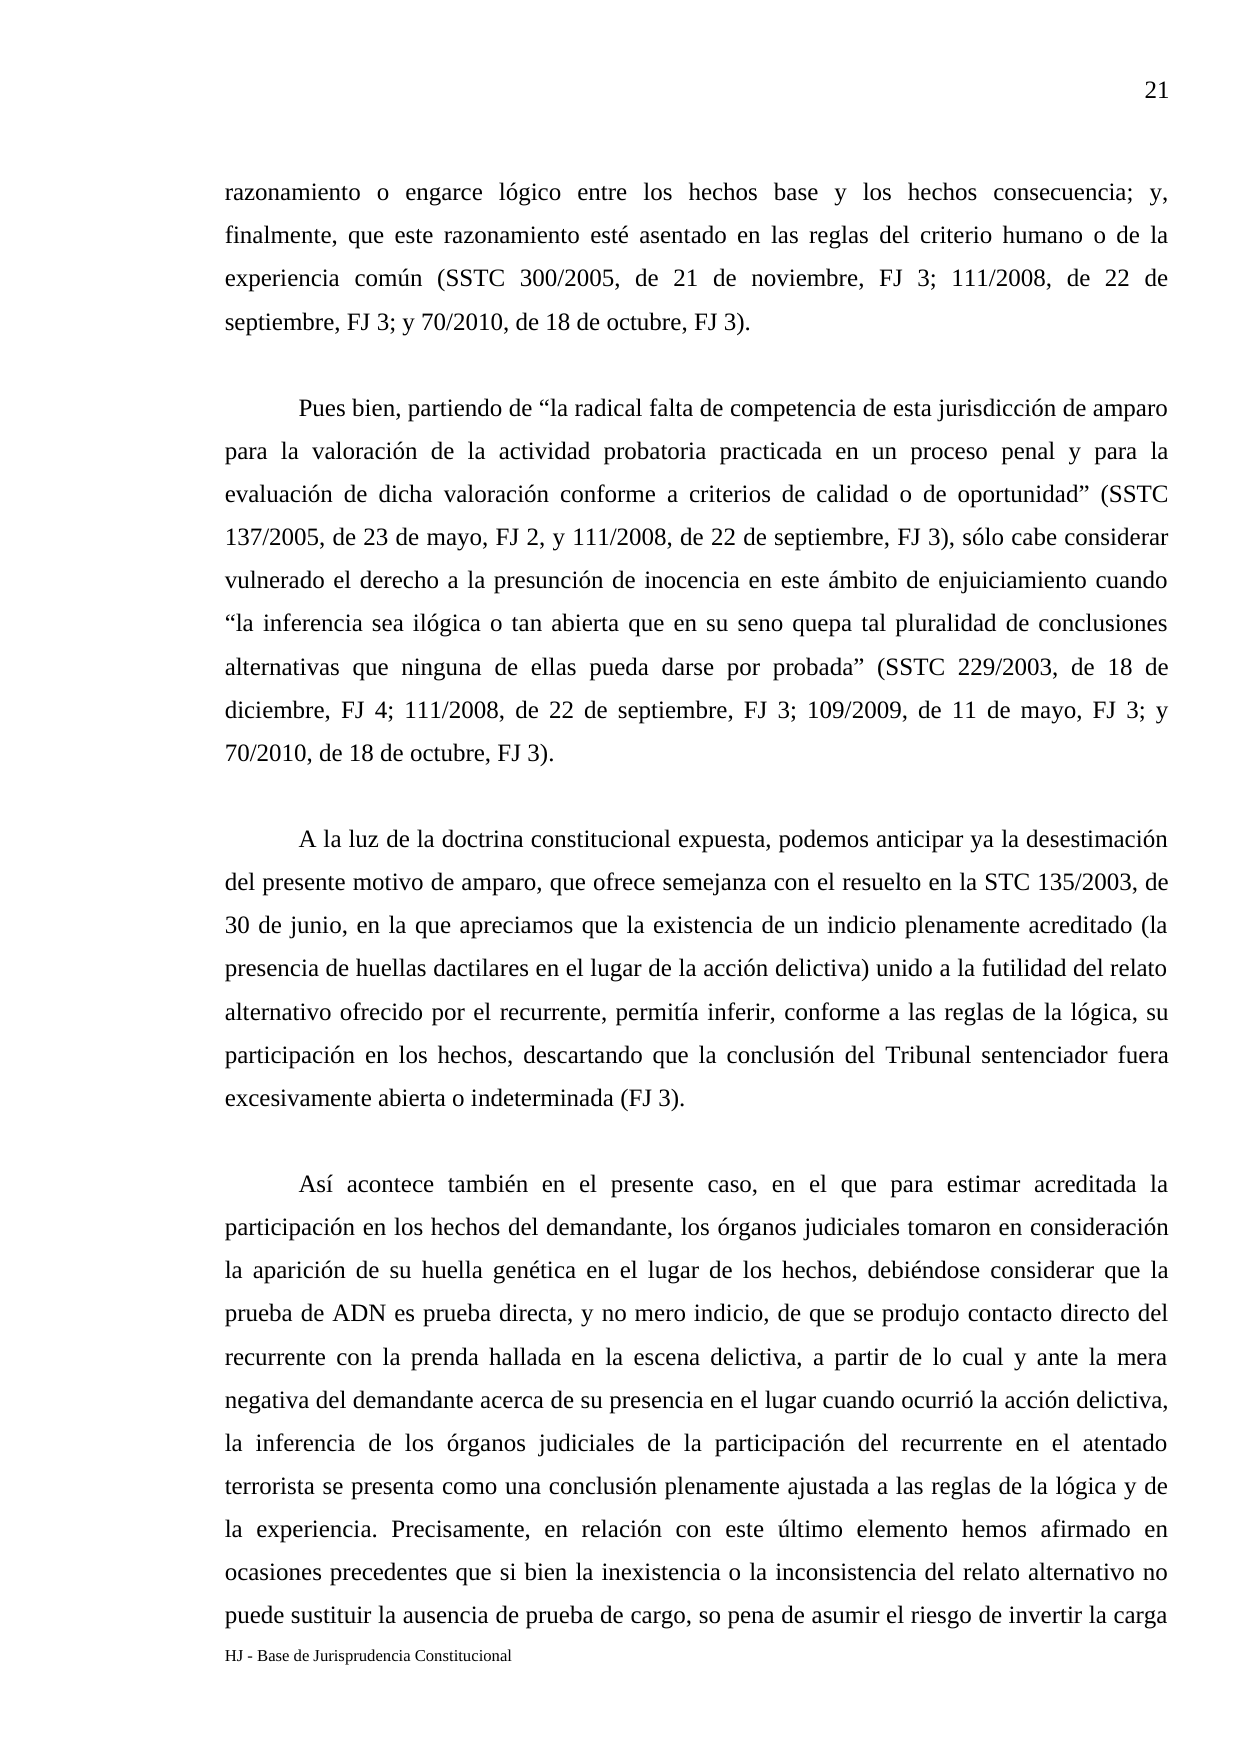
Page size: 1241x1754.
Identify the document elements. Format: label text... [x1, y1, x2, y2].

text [224, 1169, 1169, 1629]
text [224, 177, 1169, 335]
text Pues bien, partiendo de “la radical falta de competencia de esta jurisdicción de amparo para la valoración de la actividad probatoria practicada en un proceso penal y para la evaluación de dicha valoración conforme a criterios de calidad o de oportunidad” (SSTC 137/2005, de 23 de mayo, FJ 2, y 111/2008, de 22 de septiembre, FJ 3), sólo cabe considerar vulnerado el derecho a la presunción de inocencia en este ámbito de enjuiciamiento cuando “la inferencia sea ilógica o tan abierta que en su seno quepa tal pluralidad de conclusiones alternativas que ninguna de ellas pueda darse por probada” (SSTC 229/2003, de 18 de diciembre, FJ 4; 111/2008, de 22 de septiembre, FJ 3; 109/2009, de 11 de mayo, FJ 3; y 70/2010, de 18 de octubre, FJ 3). [224, 393, 1169, 767]
text A la luz de la doctrina constitucional expuesta, podemos anticipar ya la desestimación del presente motivo de amparo, que ofrece semejanza con el resuelto en la STC 135/2003, de 30 de junio, en la que apreciamos que la existencia de un indicio plenamente acreditado (la presencia de huellas dactilares en el lugar de la acción delictiva) unido a la futilidad del relato alternativo ofrecido por el recurrente, permitía inferir, conforme a las reglas de la lógica, su participación en los hechos, descartando que la conclusión del Tribunal sentenciador fuera excesivamente abierta o indeterminada (FJ 3). [224, 824, 1169, 1112]
